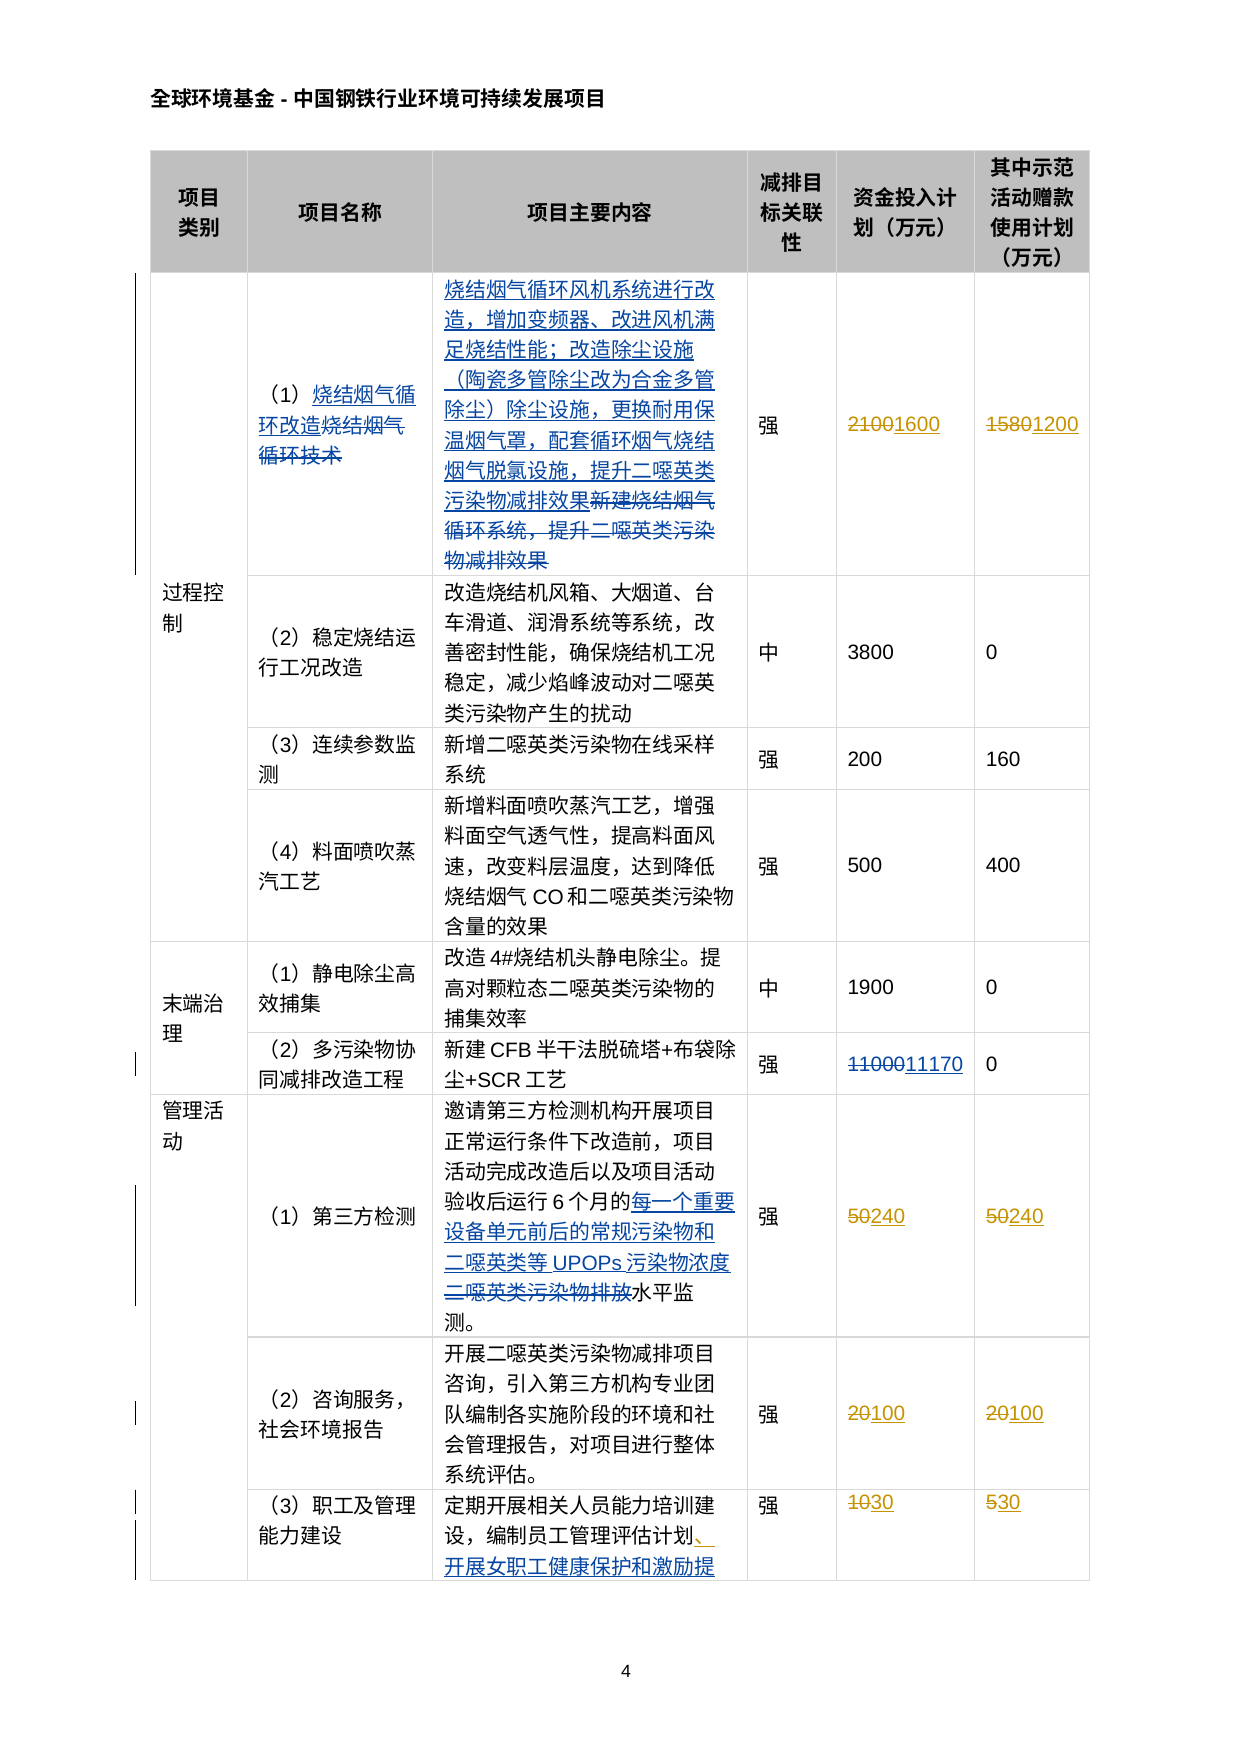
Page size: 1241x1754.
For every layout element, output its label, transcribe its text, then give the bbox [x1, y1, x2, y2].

table_cell （4）料面喷吹蒸汽工艺 [248, 790, 432, 941]
table_cell [975, 273, 1089, 575]
table_cell [837, 1033, 974, 1094]
table_cell 0 [975, 942, 1089, 1032]
table_cell [975, 1095, 1089, 1336]
table_cell 开展二噁英类污染物减排项目咨询，引入第三方机构专业团队编制各实施阶段的环境和社会管理报告，对项目进行整体系统评估。 [433, 1338, 747, 1488]
table_cell 末端治理 [151, 942, 247, 1094]
table_header 减排目标关联性 [748, 151, 836, 272]
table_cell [433, 1490, 747, 1580]
table_cell [975, 1338, 1089, 1488]
table_cell 新增料面喷吹蒸汽工艺，增强料面空气透气性，提高料面风速，改变料层温度，达到降低烧结烟气 CO和二噁英类污染物含量的效果 [433, 790, 747, 941]
table_cell 中 [748, 576, 836, 727]
table_cell 0 [975, 1033, 1089, 1094]
table_cell [975, 1490, 1089, 1580]
table_cell 改造4#烧结机头静电除尘。提高对颗粒态二噁英类污染物的捕集效率 [433, 942, 747, 1032]
table_cell 400 [975, 790, 1089, 941]
table_cell 160 [975, 728, 1089, 788]
table_cell （3）连续参数监测 [248, 728, 432, 788]
table_cell 中 [748, 942, 836, 1032]
table_cell 强 [748, 273, 836, 575]
table_cell 强 [748, 1490, 836, 1580]
table_header 其中示范活动赠款使用计划（万元） [975, 151, 1089, 272]
table_header 项目 类别 [151, 151, 247, 272]
table_cell 强 [748, 728, 836, 788]
table_cell （2）稳定烧结运行工况改造 [248, 576, 432, 727]
table_cell [837, 1338, 974, 1488]
table_cell 强 [748, 790, 836, 941]
table_cell [433, 273, 747, 575]
table_cell [837, 1095, 974, 1336]
table_cell （1）静电除尘高效捕集 [248, 942, 432, 1032]
table_cell 新建CFB半干法脱硫塔+布袋除尘+SCR工艺 [433, 1033, 747, 1094]
table_cell 强 [748, 1033, 836, 1094]
table_cell [837, 1490, 974, 1580]
table_cell 改造烧结机风箱、大烟道、台车滑道、润滑系统等系统，改善密封性能，确保烧结机工况稳定，减少焰峰波动对二噁英类污染物产生的扰动 [433, 576, 747, 727]
table_cell 过程控制 [151, 273, 247, 941]
table_cell 500 [837, 790, 974, 941]
table_cell （3）职工及管理能力建设 [248, 1490, 432, 1580]
table_header 项目主要内容 [433, 151, 747, 272]
table_cell （2）咨询服务，社会环境报告 [248, 1338, 432, 1488]
table_cell 3800 [837, 576, 974, 727]
table_cell 200 [837, 728, 974, 788]
table_header 资金投入计划（万元） [837, 151, 974, 272]
table_cell [837, 273, 974, 575]
table_cell （1）第三方检测 [248, 1095, 432, 1336]
table_header 项目名称 [248, 151, 432, 272]
table_cell 1900 [837, 942, 974, 1032]
table_cell （2）多污染物协同减排改造工程 [248, 1033, 432, 1094]
table_cell （1） [248, 273, 432, 575]
table_cell 强 [748, 1338, 836, 1488]
table_cell 强 [748, 1095, 836, 1336]
table_cell 管理活动 [151, 1095, 247, 1580]
table_cell 新增二噁英类污染物在线采样系统 [433, 728, 747, 788]
table_cell 0 [975, 576, 1089, 727]
table_cell 邀请第三方检测机构开展项目正常运行条件下改造前，项目活动完成改造后以及项目活动验收后运行6个月的水平监测。 [433, 1095, 747, 1336]
